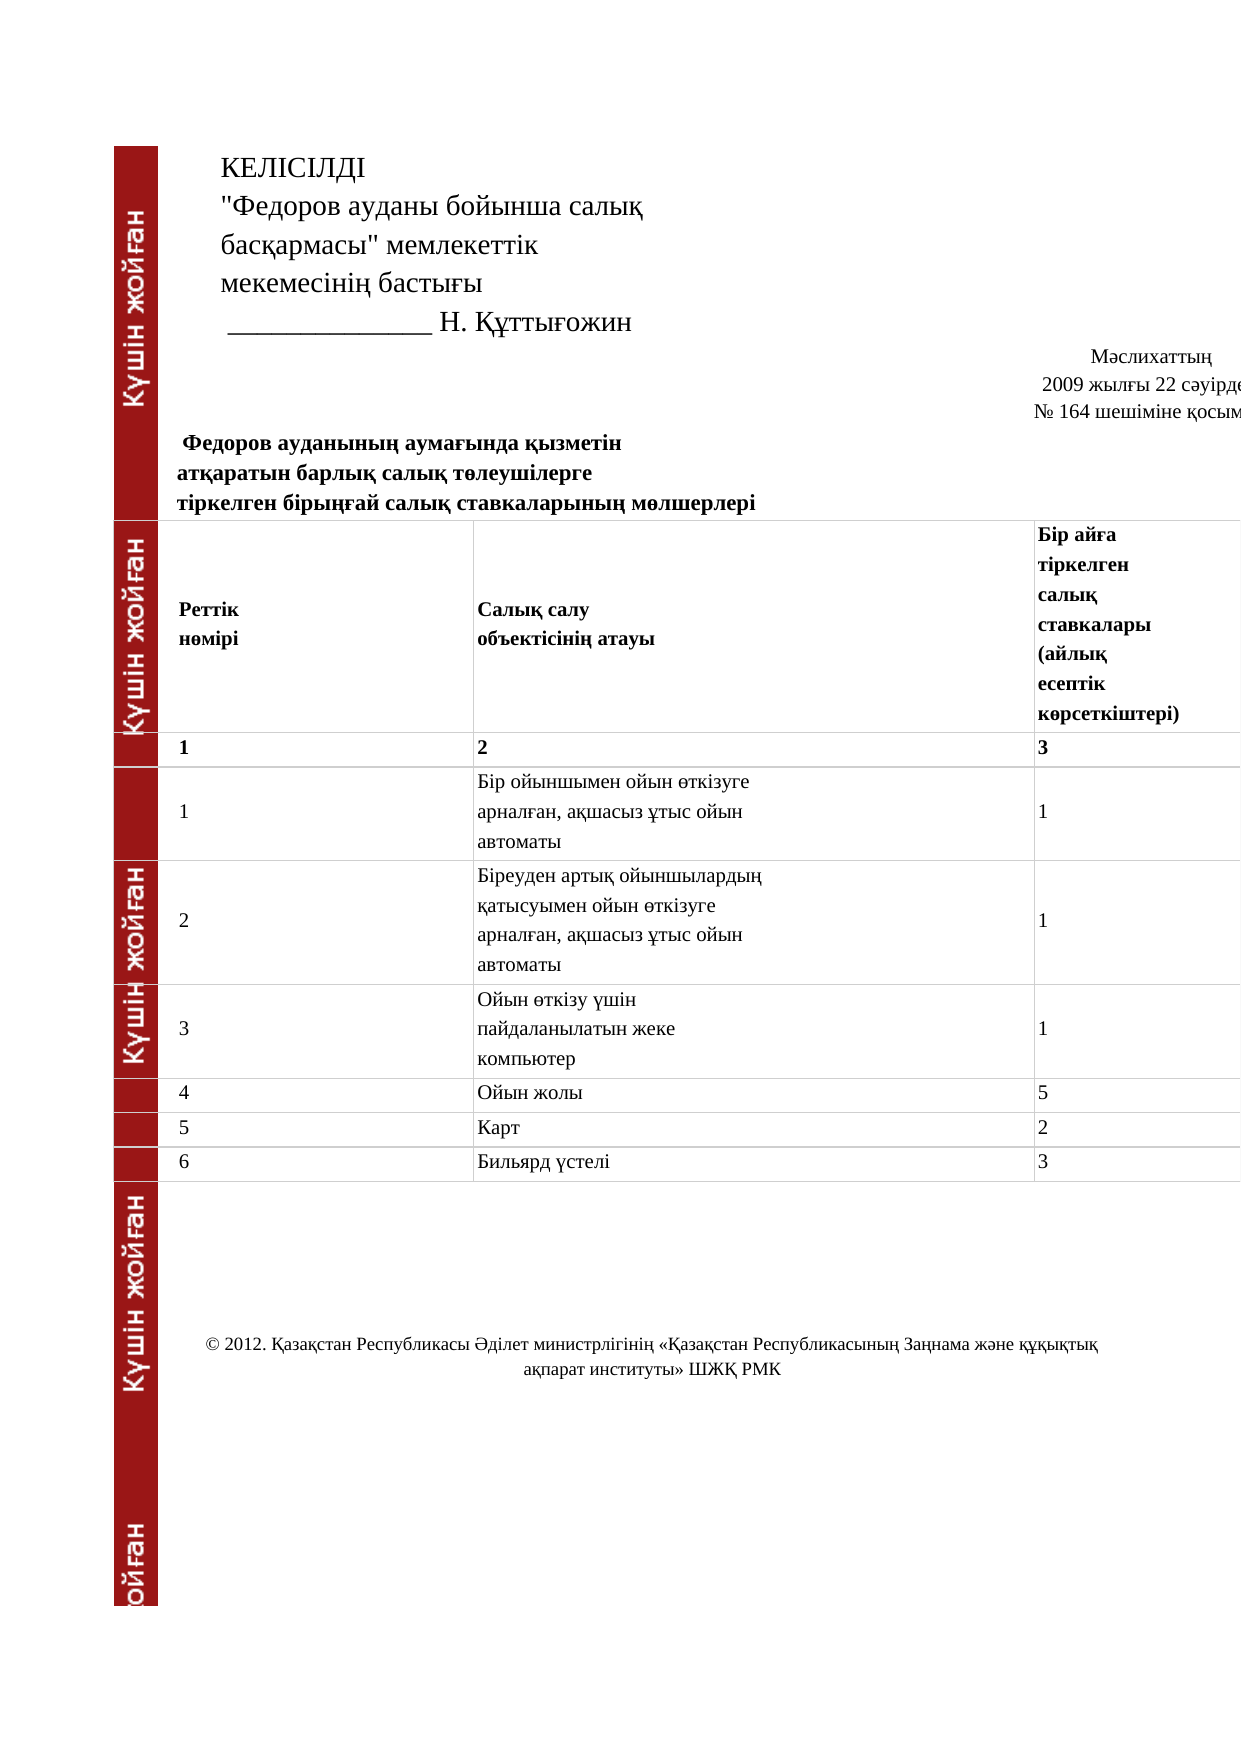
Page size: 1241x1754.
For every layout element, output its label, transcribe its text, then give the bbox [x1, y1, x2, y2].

table_cell 3 [114, 985, 473, 1077]
table_cell 5 [1035, 1079, 1240, 1112]
table_cell 5 [114, 1113, 473, 1146]
table_header Салық салу объектісінің атауы [474, 521, 1034, 732]
table_header [101, 343, 912, 429]
table_cell 4 [114, 1079, 473, 1112]
picture [114, 299, 158, 304]
picture [114, 1182, 158, 1333]
table_cell 3 [1035, 733, 1240, 766]
picture [114, 183, 158, 188]
picture [114, 1379, 158, 1606]
picture [114, 338, 158, 343]
table_header Бір айға тіркелген салық ставкалары (айлық есептік көрсеткіштері) [1035, 521, 1240, 732]
table_cell Бильярд үстелі [474, 1148, 1034, 1181]
table_cell 2 [1035, 1113, 1240, 1146]
text Федоров ауданының аумағында қызметін атқаратын барлық салық төлеушілерге тіркелген бірыңғай салық ставкаларының мөлшерлері [112, 429, 1128, 516]
table_cell 1 [114, 733, 473, 766]
table_cell Ойын жолы [474, 1079, 1034, 1112]
table_cell 2 [474, 733, 1034, 766]
table_cell Карт [474, 1113, 1034, 1146]
table_cell 6 [114, 1148, 473, 1181]
table_cell 3 [1035, 1148, 1240, 1181]
table_cell 1 [1035, 985, 1240, 1077]
text "Федоров ауданы бойынша салық [112, 188, 1128, 222]
text ______________ Н. Құттығожин [112, 304, 1128, 338]
table_cell Ойын өткізу үшін пайдаланылатын жеке компьютер [474, 985, 1034, 1077]
text мекемесінің бастығы [112, 266, 1128, 299]
picture [114, 146, 158, 150]
picture [114, 222, 158, 227]
table_cell 1 [1035, 861, 1240, 984]
text © 2012. Қазақстан Республикасы Әділет министрлігінің «Қазақстан Республикасының Заңнама және құқықтық ақпарат институты» ШЖҚ РМК [112, 1333, 1128, 1379]
table_cell 2 [114, 861, 473, 984]
table_cell 1 [1035, 768, 1240, 860]
text КЕЛІСІЛДІ [112, 150, 1128, 183]
table_cell Біреуден артық ойыншылардың қатысуымен ойын өткізуге арналған, ақшасыз ұтыс ойын автоматы [474, 861, 1034, 984]
text басқармасы" мемлекеттік [112, 227, 1128, 261]
table_cell Бір ойыншымен ойын өткізуге арналған, ақшасыз ұтыс ойын автоматы [474, 768, 1034, 860]
picture [114, 261, 158, 266]
table_header Мәслихаттың 2009 жылғы 22 сәуірдегі № 164 шешіміне қосымша [912, 343, 1240, 429]
picture [114, 516, 158, 520]
table_cell 1 [114, 768, 473, 860]
table_header Реттік нөмірі [114, 521, 473, 732]
